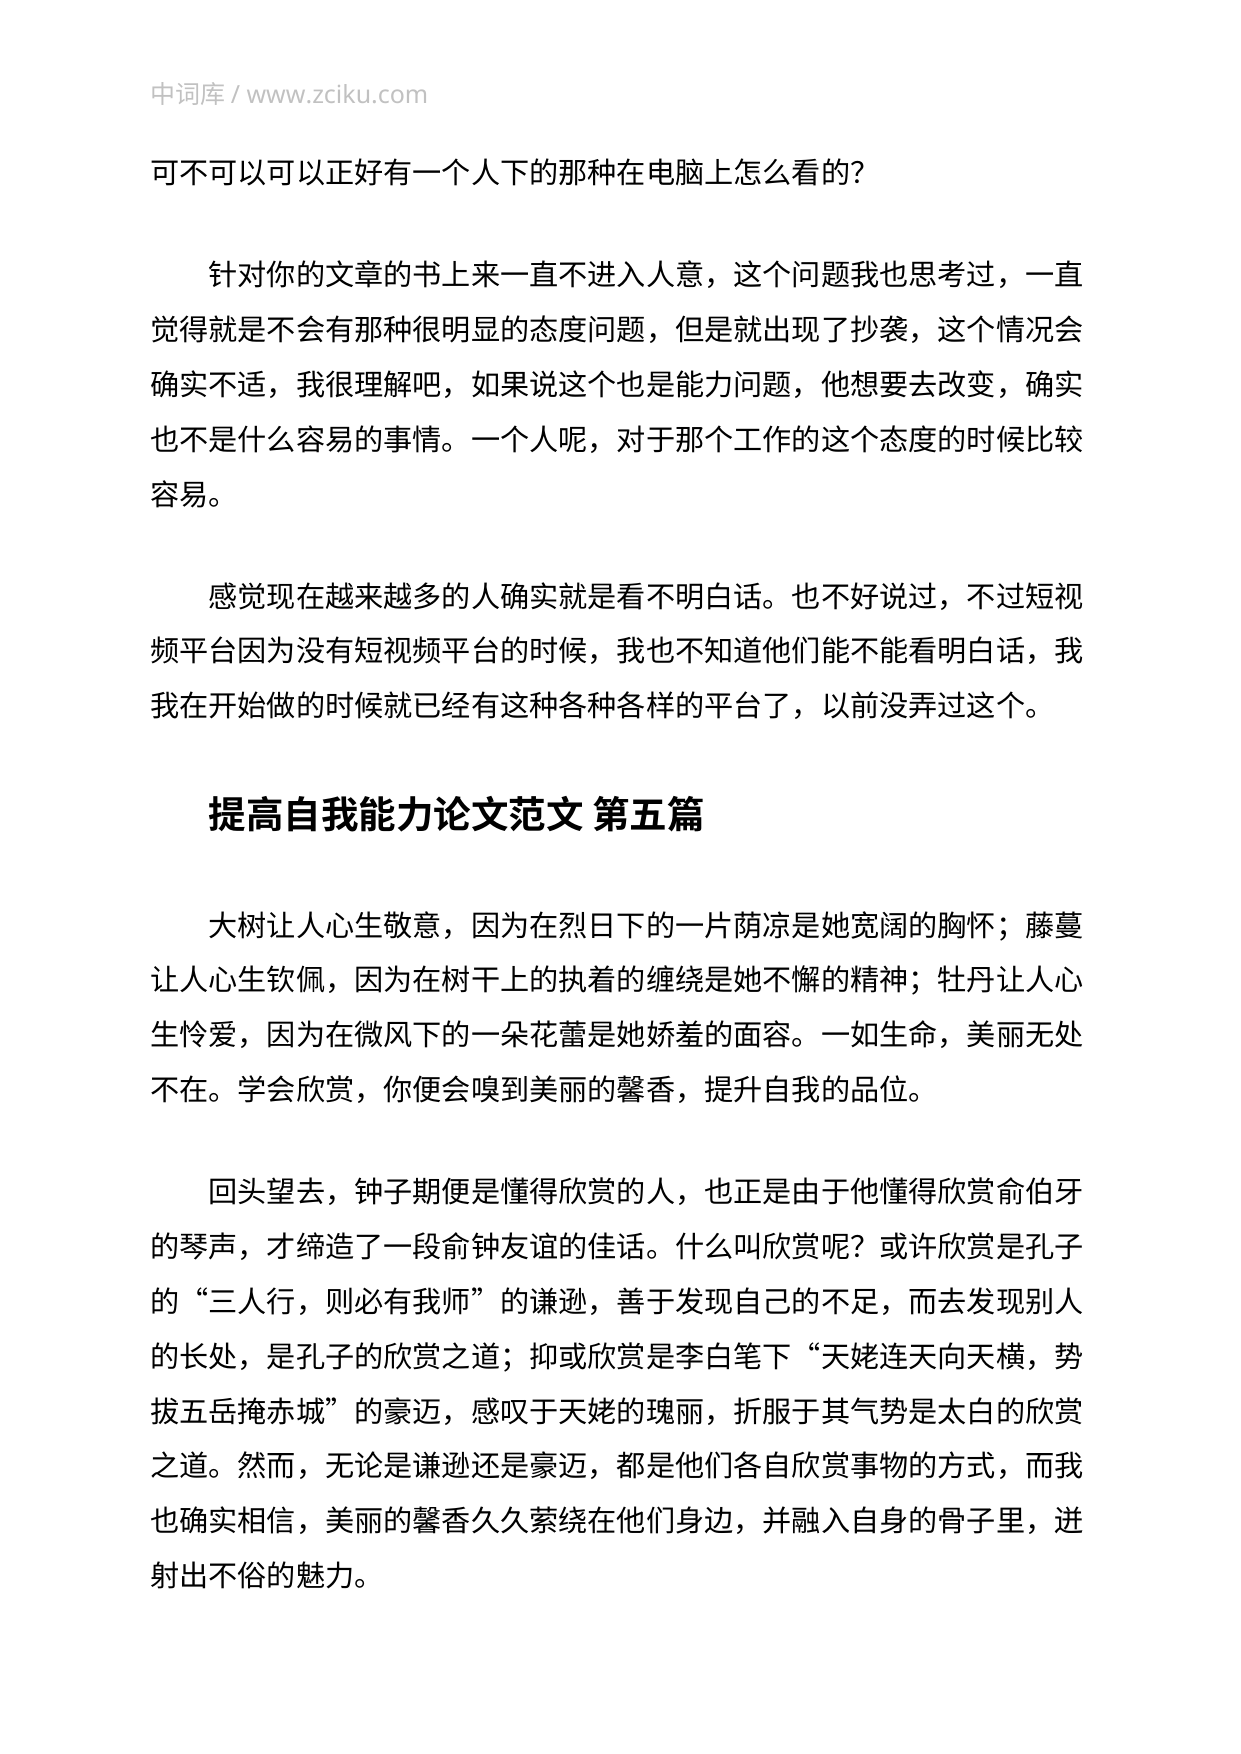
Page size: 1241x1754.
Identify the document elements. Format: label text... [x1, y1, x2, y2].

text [150, 150, 1090, 192]
text 回头望去，钟子期便是懂得欣赏的人，也正是由于他懂得欣赏俞伯牙的琴声，才缔造了一段俞钟友谊的佳话。什么叫欣赏呢？或许欣赏是孔子的“三人行，则必有我师”的谦逊，善于发现自己的不足，而去发现别人的长处，是孔子的欣赏之道；抑或欣赏是李白笔下“天姥连天向天横，势拔五岳掩赤城”的豪迈，感叹于天姥的瑰丽，折服于其气势是太白的欣赏之道。然而，无论是谦逊还是豪迈，都是他们各自欣赏事物的方式，而我也确实相信，美丽的馨香久久萦绕在他们身边，并融入自身的骨子里，迸射出不俗的魅力。 [150, 1168, 1090, 1595]
text 提高自我能力论文范文 第五篇 [150, 785, 1090, 839]
text 针对你的文章的书上来一直不进入人意，这个问题我也思考过，一直觉得就是不会有那种很明显的态度问题，但是就出现了抄袭，这个情况会确实不适，我很理解吧，如果说这个也是能力问题，他想要去改变，确实也不是什么容易的事情。一个人呢，对于那个工作的这个态度的时候比较容易。 [150, 252, 1090, 514]
text 大树让人心生敬意，因为在烈日下的一片荫凉是她宽阔的胸怀；藤蔓让人心生钦佩，因为在树干上的执着的缠绕是她不懈的精神；牡丹让人心生怜爱，因为在微风下的一朵花蕾是她娇羞的面容。一如生命，美丽无处不在。学会欣赏，你便会嗅到美丽的馨香，提升自我的品位。 [150, 902, 1090, 1109]
text 感觉现在越来越多的人确实就是看不明白话。也不好说过，不过短视频平台因为没有短视频平台的时候，我也不知道他们能不能看明白话，我我在开始做的时候就已经有这种各种各样的平台了，以前没弄过这个。 [150, 573, 1090, 725]
